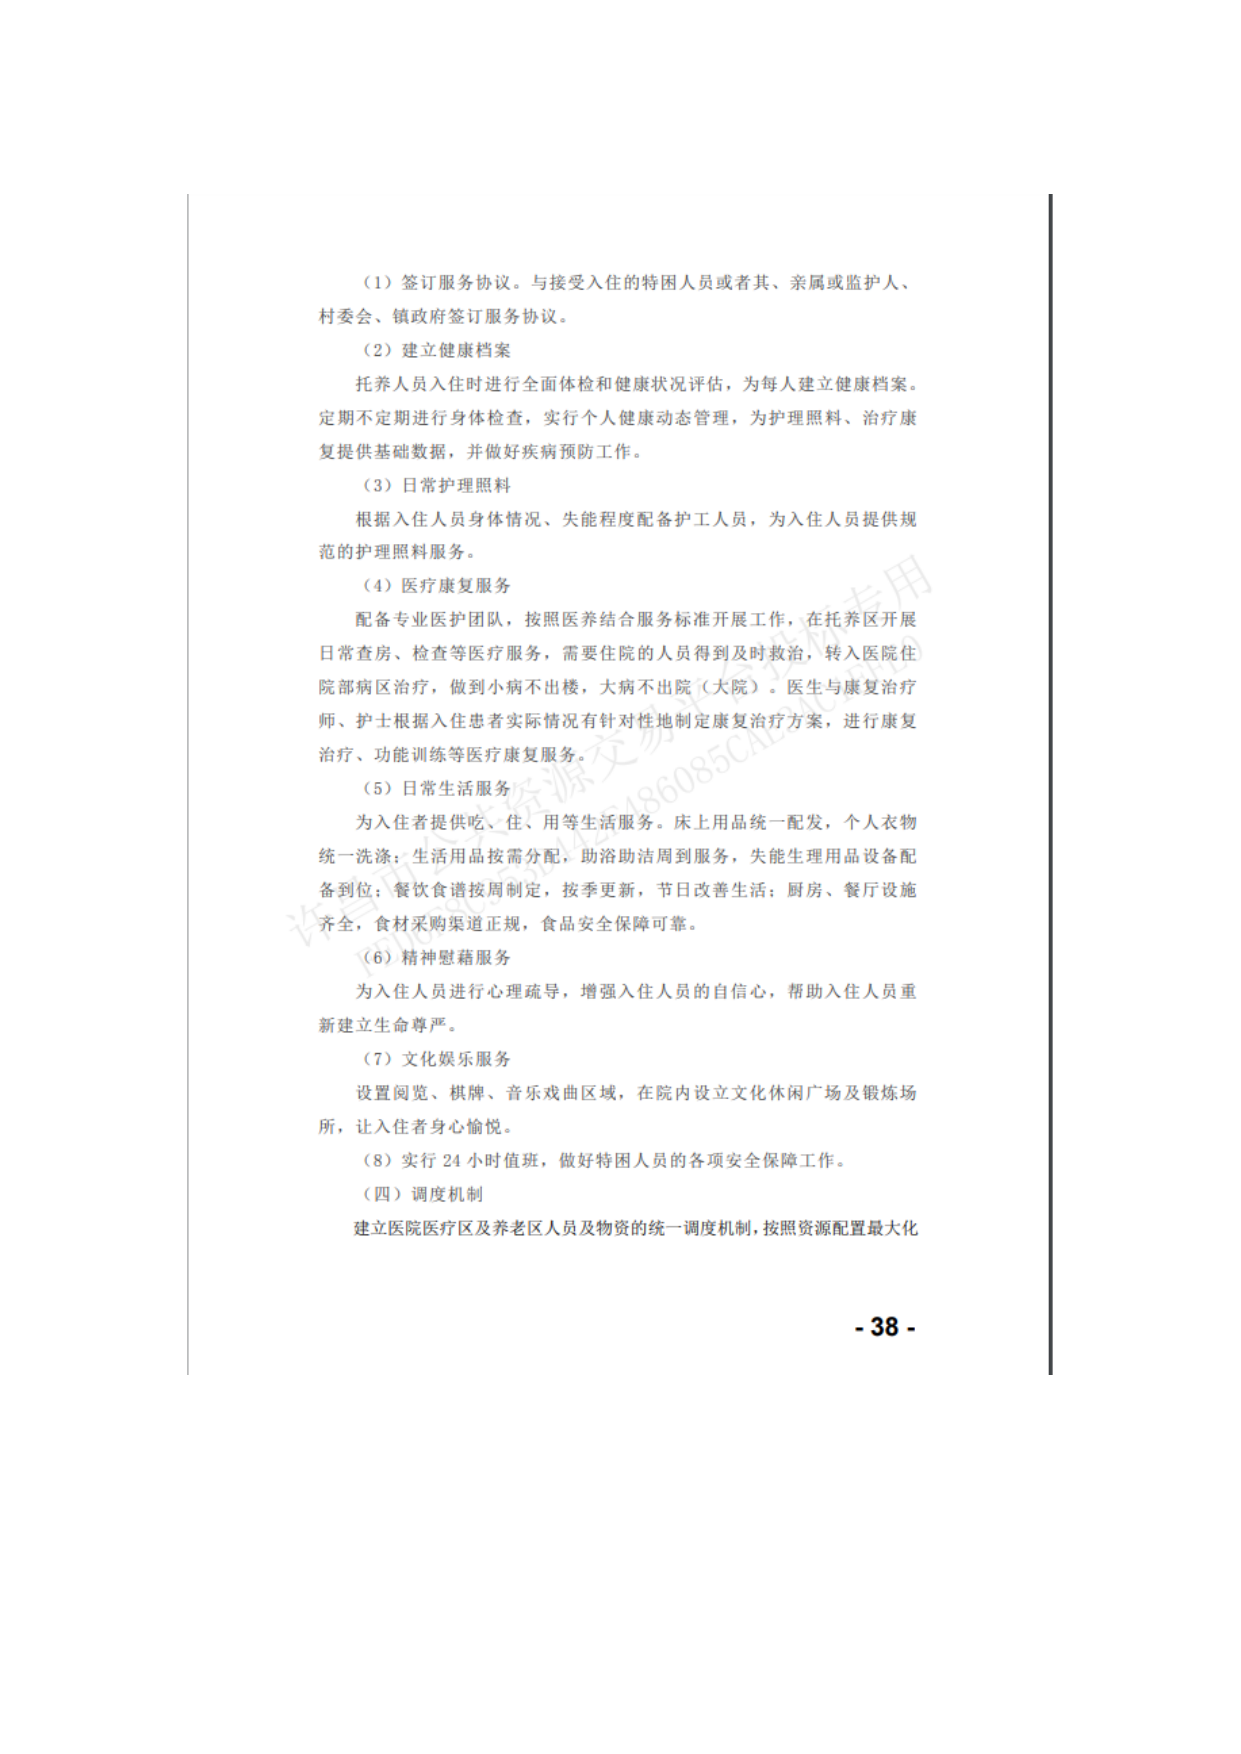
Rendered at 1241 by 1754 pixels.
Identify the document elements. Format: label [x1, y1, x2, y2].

picture [187, 194, 1053, 1375]
